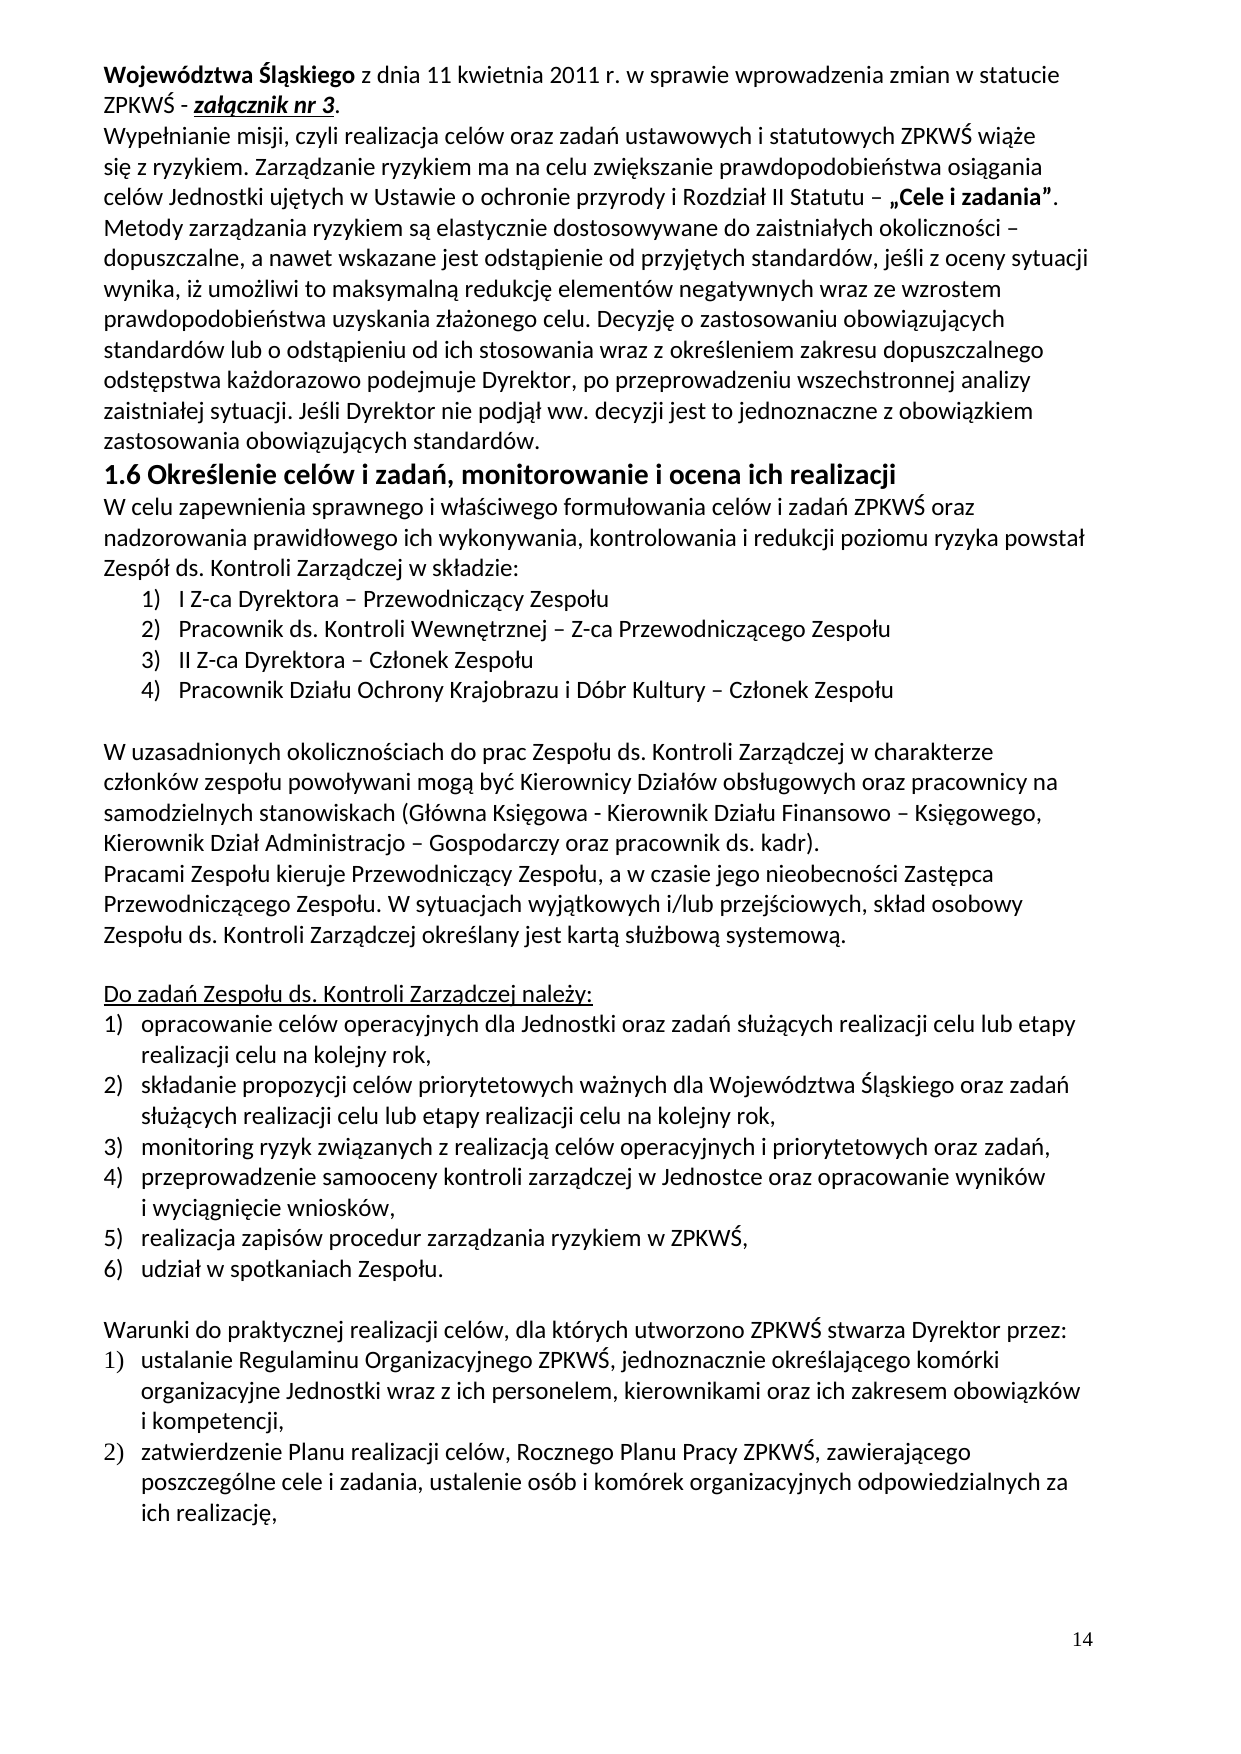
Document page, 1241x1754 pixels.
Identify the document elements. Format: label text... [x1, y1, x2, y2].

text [103, 59, 1092, 120]
list opracowanie celów operacyjnych dla Jednostki oraz zadań służących realizacji celu lub etapy realizacji celu na kolejny rok, [103, 1009, 1092, 1070]
list II Z-ca Dyrektora – Członek Zespołu [141, 644, 1092, 675]
list przeprowadzenie samooceny kontroli zarządczej w Jednostce oraz opracowanie wyników i wyciągnięcie wniosków, [103, 1161, 1092, 1222]
text W uzasadnionych okolicznościach do prac Zespołu ds. Kontroli Zarządczej w charakterze członków zespołu powoływani mogą być Kierownicy Działów obsługowych oraz pracownicy na samodzielnych stanowiskach (Główna Księgowa - Kierownik Działu Finansowo – Księgowego, Kierownik Dział Administracjo – Gospodarczy oraz pracownik ds. kadr). [103, 736, 1092, 858]
text Warunki do praktycznej realizacji celów, dla których utworzono ZPKWŚ stwarza Dyrektor przez: [103, 1314, 1092, 1344]
list ustalanie Regulaminu Organizacyjnego ZPKWŚ, jednoznacznie określającego komórki organizacyjne Jednostki wraz z ich personelem, kierownikami oraz ich zakresem obowiązków i kompetencji, [103, 1344, 1092, 1436]
list Pracownik ds. Kontroli Wewnętrznej – Z-ca Przewodniczącego Zespołu [141, 614, 1092, 644]
text W celu zapewnienia sprawnego i właściwego formułowania celów i zadań ZPKWŚ oraz nadzorowania prawidłowego ich wykonywania, kontrolowania i redukcji poziomu ryzyka powstał Zespół ds. Kontroli Zarządczej w składzie: [103, 492, 1092, 583]
list Pracownik Działu Ochrony Krajobrazu i Dóbr Kultury – Członek Zespołu [141, 675, 1092, 705]
list I Z-ca Dyrektora – Przewodniczący Zespołu [141, 583, 1092, 614]
list zatwierdzenie Planu realizacji celów, Rocznego Planu Pracy ZPKWŚ, zawierającego poszczególne cele i zadania, ustalenie osób i komórek organizacyjnych odpowiedzialnych za ich realizację, [103, 1436, 1092, 1527]
text Wypełnianie misji, czyli realizacja celów oraz zadań ustawowych i statutowych ZPKWŚ wiąże się z ryzykiem. Zarządzanie ryzykiem ma na celu zwiększanie prawdopodobieństwa osiągania celów Jednostki ujętych w Ustawie o ochronie przyrody i Rozdział II Statutu – „Cele i zadania”. Metody zarządzania ryzykiem są elastycznie dostosowywane do zaistniałych okoliczności – dopuszczalne, a nawet wskazane jest odstąpienie od przyjętych standardów, jeśli z oceny sytuacji wynika, iż umożliwi to maksymalną redukcję elementów negatywnych wraz ze wzrostem prawdopodobieństwa uzyskania złażonego celu. Decyzję o zastosowaniu obowiązujących standardów lub o odstąpieniu od ich stosowania wraz z określeniem zakresu dopuszczalnego odstępstwa każdorazowo podejmuje Dyrektor, po przeprowadzeniu wszechstronnej analizy zaistniałej sytuacji. Jeśli Dyrektor nie podjął ww. decyzji jest to jednoznaczne z obowiązkiem zastosowania obowiązujących standardów. [103, 120, 1092, 456]
list składanie propozycji celów priorytetowych ważnych dla Województwa Śląskiego oraz zadań służących realizacji celu lub etapy realizacji celu na kolejny rok, [103, 1070, 1092, 1131]
text 1.6 Określenie celów i zadań, monitorowanie i ocena ich realizacji [103, 456, 1092, 492]
list udział w spotkaniach Zespołu. [103, 1253, 1092, 1283]
text Pracami Zespołu kieruje Przewodniczący Zespołu, a w czasie jego nieobecności Zastępca Przewodniczącego Zespołu. W sytuacjach wyjątkowych i/lub przejściowych, skład osobowy Zespołu ds. Kontroli Zarządczej określany jest kartą służbową systemową. [103, 858, 1092, 949]
list realizacja zapisów procedur zarządzania ryzykiem w ZPKWŚ, [103, 1222, 1092, 1253]
list monitoring ryzyk związanych z realizacją celów operacyjnych i priorytetowych oraz zadań, [103, 1131, 1092, 1161]
text Do zadań Zespołu ds. Kontroli Zarządczej należy: [103, 978, 1092, 1009]
